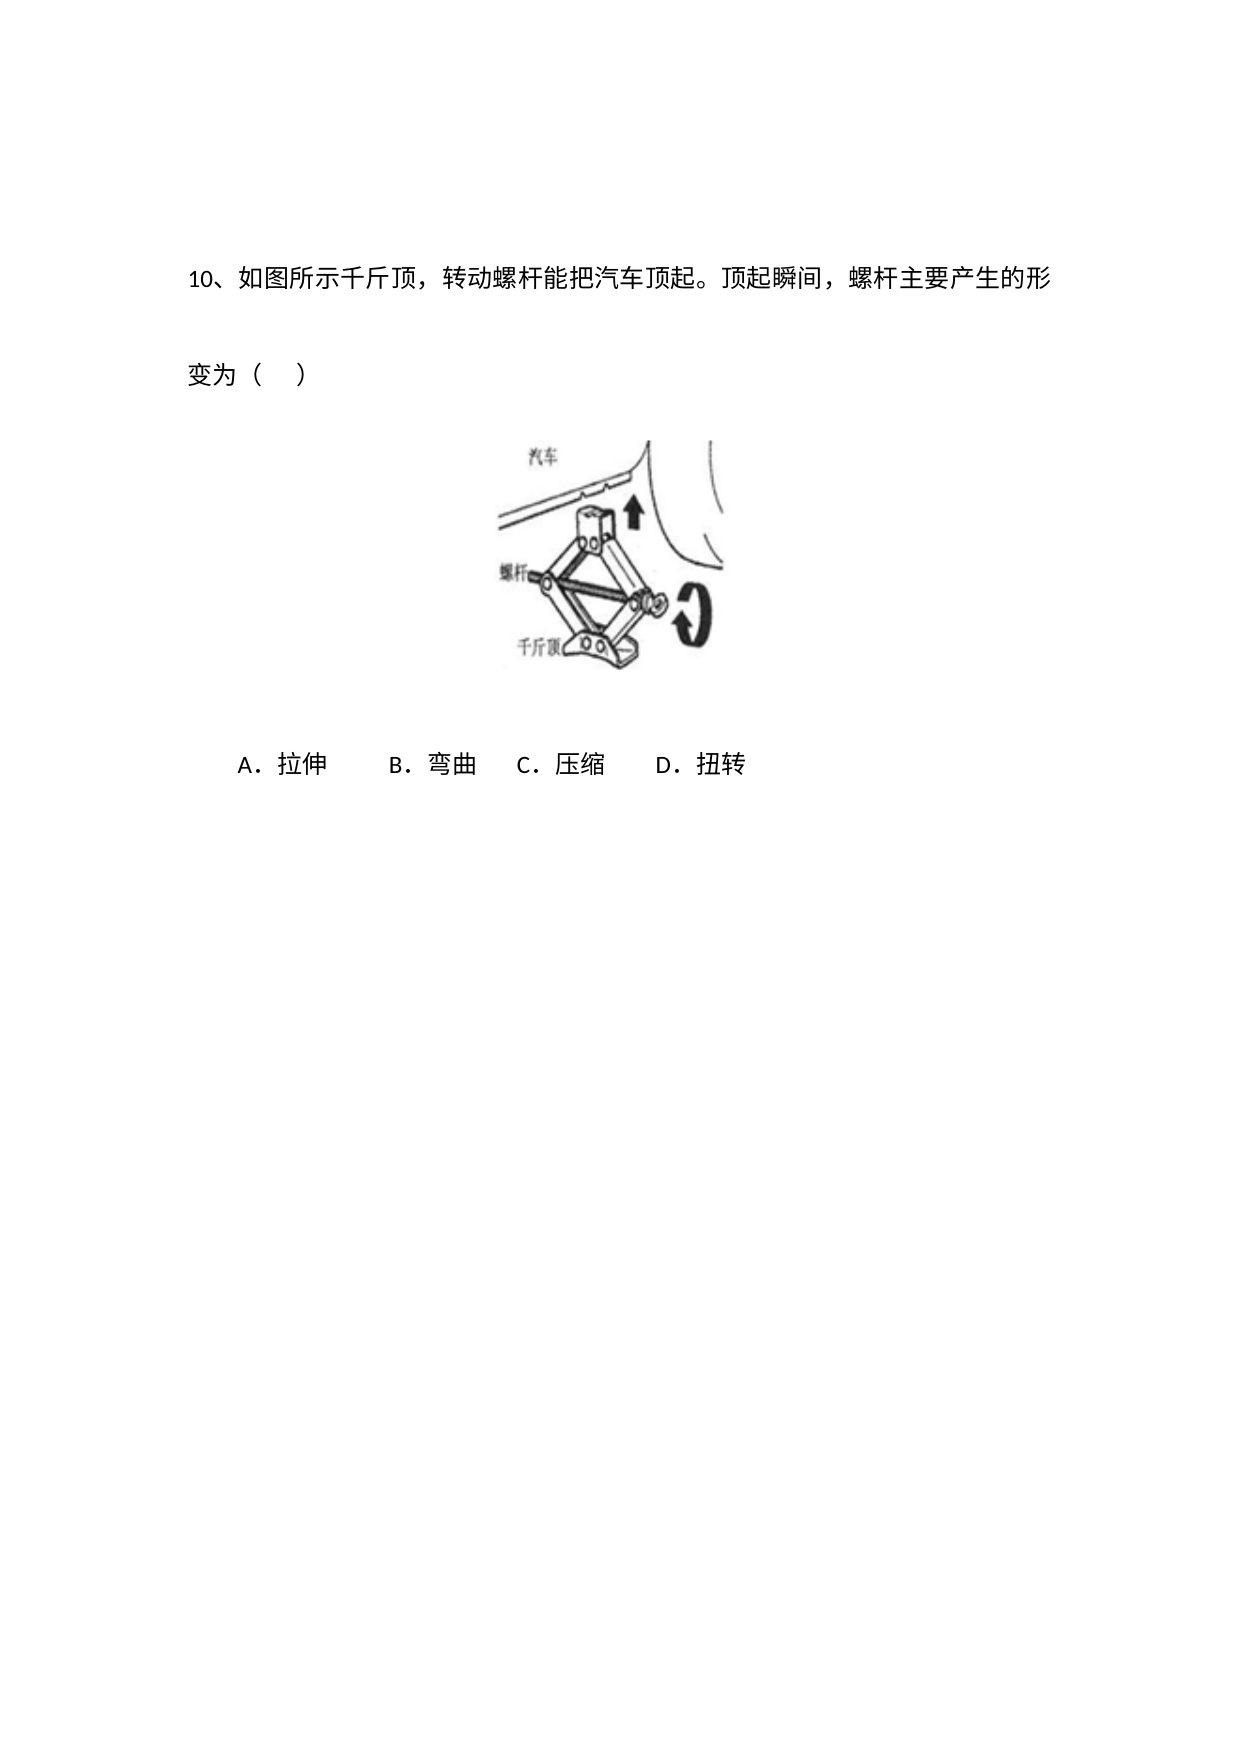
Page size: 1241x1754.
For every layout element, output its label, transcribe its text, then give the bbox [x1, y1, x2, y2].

picture [480, 424, 761, 700]
text 10、如图所示千斤顶，转动螺杆能把汽车顶起。顶起瞬间，螺杆主要产生的形变为（ ） [187, 244, 1053, 406]
text A．拉伸 B．弯曲 C．压缩 D．扭转 [187, 730, 1053, 795]
